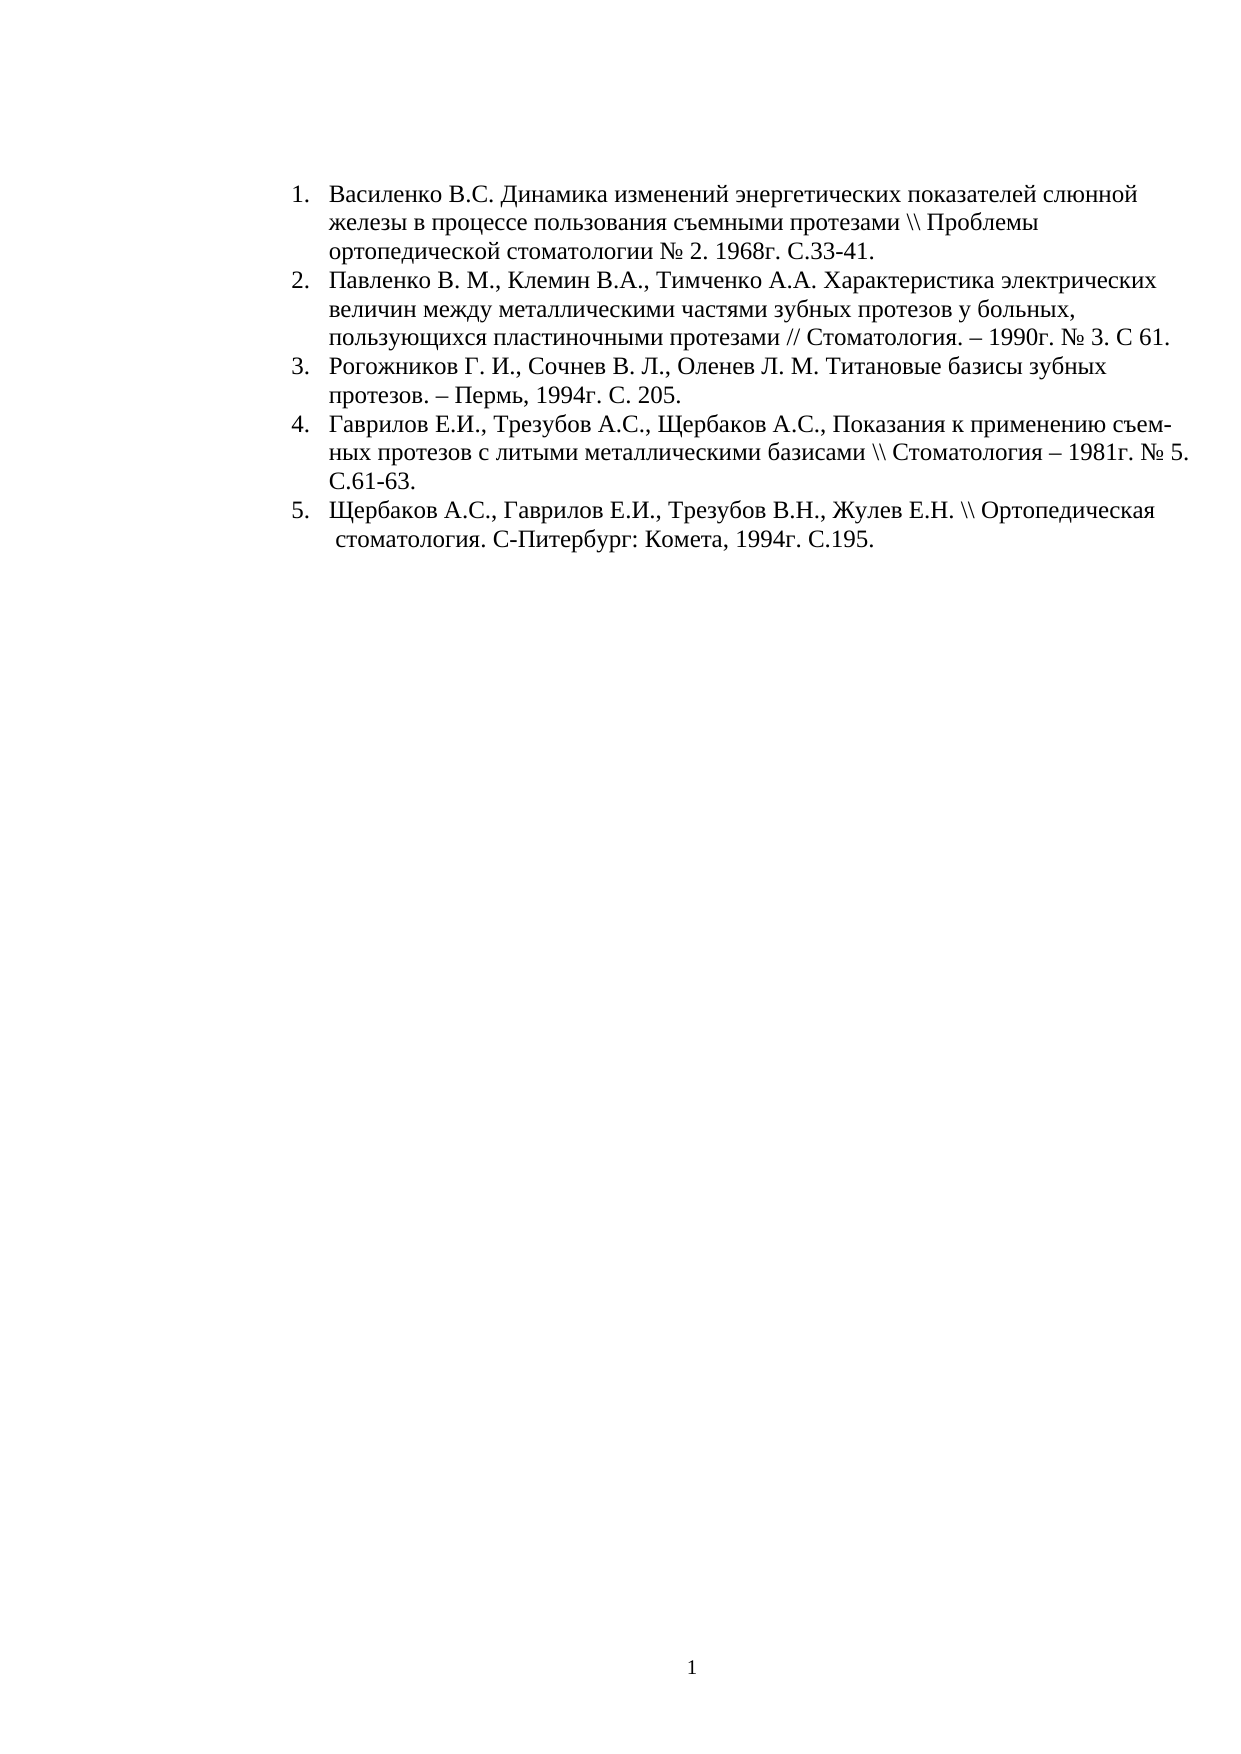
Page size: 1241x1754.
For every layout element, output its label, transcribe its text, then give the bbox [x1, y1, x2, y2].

list Василенко В.С. Динамика изменений энергетических показателей слюнной железы в процессе пользования съемными протезами \\ Проблемы ортопедической стоматологии № 2. 1968г. С.33-41. [291, 179, 1196, 265]
list Гаврилов Е.И., Трезубов А.С., Щербаков А.С., Показания к применению съем- ных протезов с литыми металлическими базисами \\ Стоматология – 1981г. № 5. С.61-63. [291, 409, 1196, 495]
text 5. Щербаков А.С., Гаврилов Е.И., Трезубов В.Н., Жулев Е.Н. \\ Ортопедическая стоматология. С-Питербург: Комета, 1994г. С.195. [291, 495, 1196, 552]
list Рогожников Г. И., Сочнев В. Л., Оленев Л. М. Титановые базисы зубных протезов. – Пермь, 1994г. С. 205. [291, 351, 1196, 409]
list Павленко В. М., Клемин В.А., Тимченко А.А. Характеристика электрических величин между металлическими частями зубных протезов у больных, пользующихся пластиночными протезами // Стоматология. – 1990г. № 3. С 61. [291, 265, 1196, 351]
